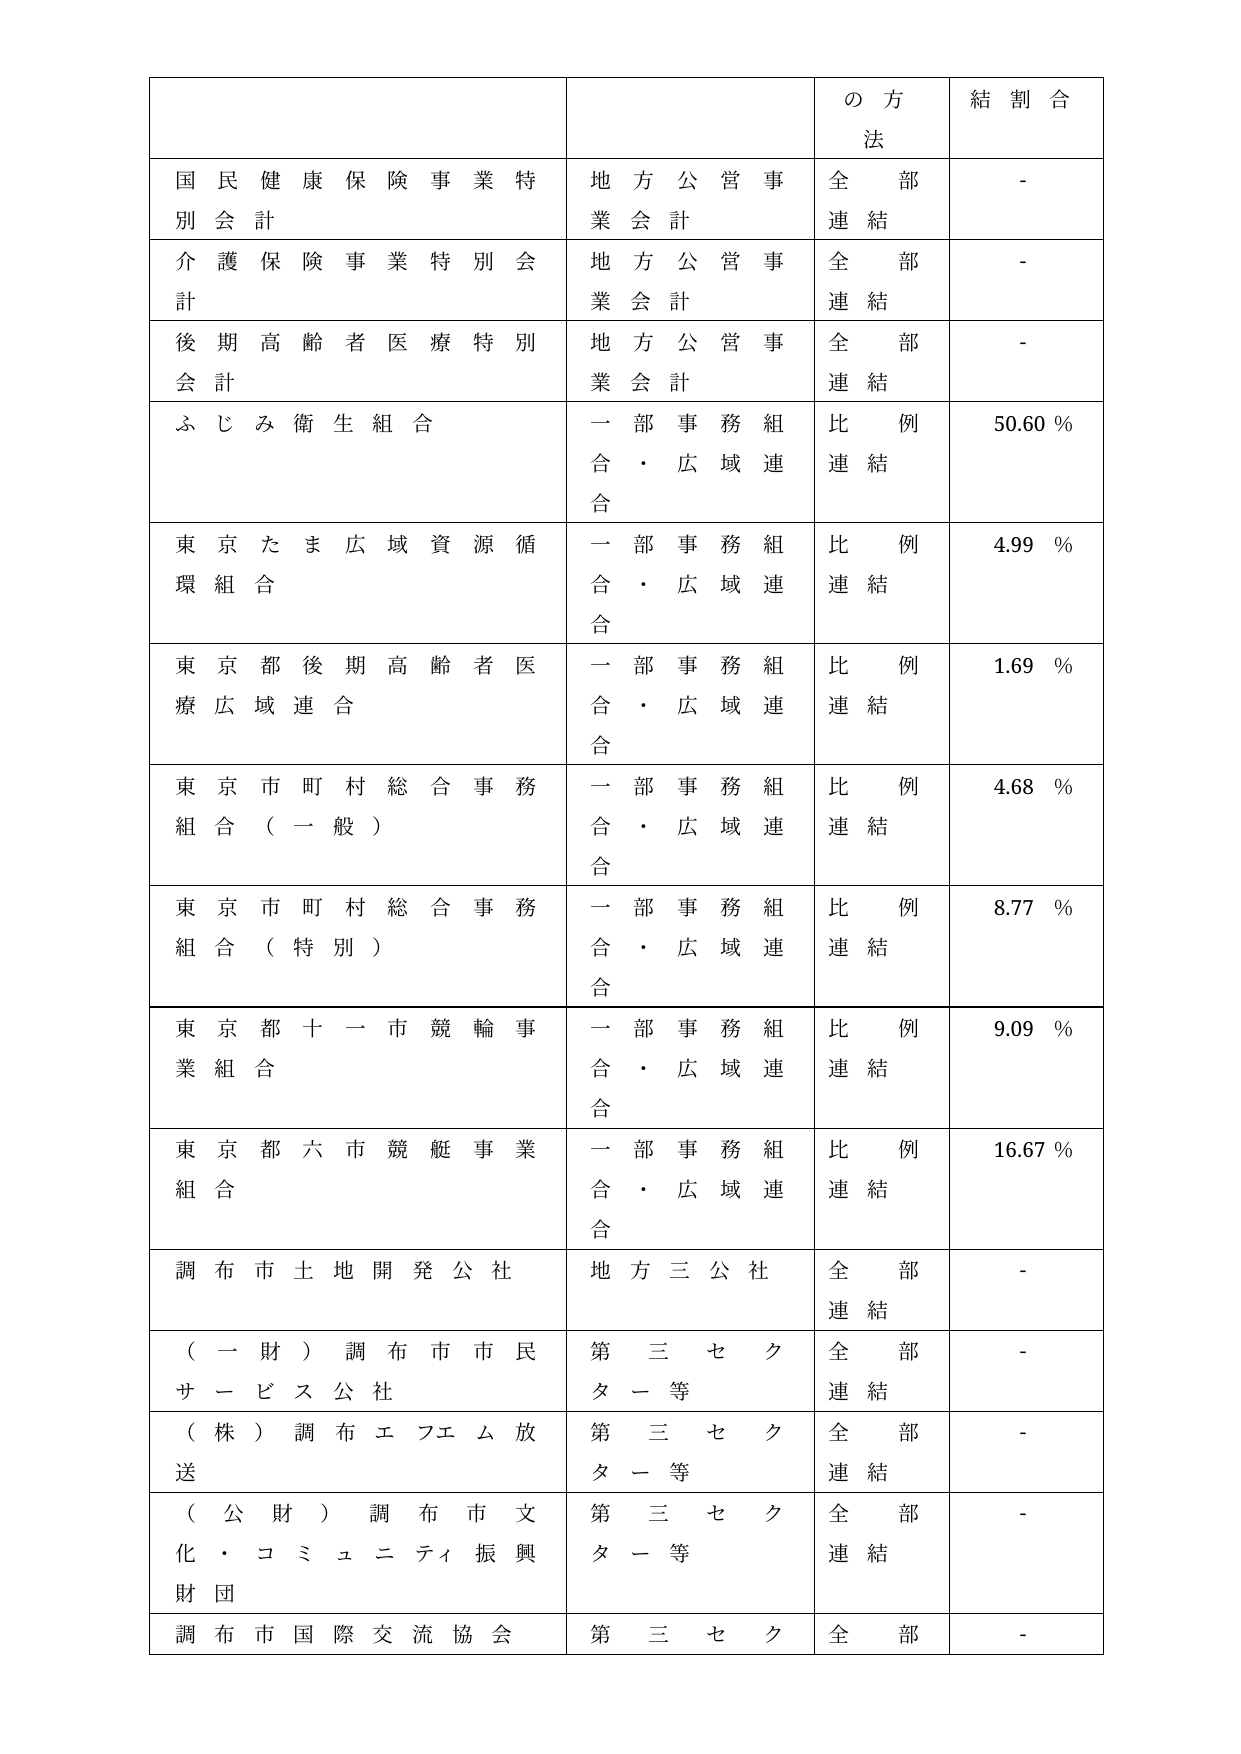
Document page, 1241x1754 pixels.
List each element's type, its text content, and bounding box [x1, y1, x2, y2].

table_cell 第三セクター等 [567, 1331, 814, 1411]
table_cell 8.77％ [950, 886, 1103, 1006]
table_cell ‐ [950, 1614, 1103, 1654]
table_cell 一部事務組合・広域連合 [567, 523, 814, 643]
table_cell 比例連結 [815, 402, 949, 522]
table_header 区分 [567, 78, 814, 158]
table_cell 東京都六市競艇事業組合 [150, 1129, 566, 1248]
table_cell 全部連結 [815, 1412, 949, 1492]
table_cell 比例連結 [815, 1008, 949, 1127]
table_cell 4.68％ [950, 765, 1103, 885]
table_cell 比例連結 [815, 523, 949, 643]
table_cell 地方公営事業会計 [567, 240, 814, 320]
table_cell ‐ [950, 1493, 1103, 1613]
table_cell 全部連結 [815, 321, 949, 401]
table_cell ‐ [950, 1412, 1103, 1492]
table_cell 全部連結 [815, 1493, 949, 1613]
table_cell 東京たま広域資源循環組合 [150, 523, 566, 643]
table_cell 一部事務組合・広域連合 [567, 644, 814, 764]
table_cell 全部連結 [815, 1331, 949, 1411]
table_cell 一部事務組合・広域連合 [567, 1129, 814, 1248]
table_cell ‐ [950, 321, 1103, 401]
table_cell 50.60％ [950, 402, 1103, 522]
table_cell ふじみ衛生組合 [150, 402, 566, 522]
table_cell 国民健康保険事業特別会計 [150, 159, 566, 239]
table_cell 比例連結 [815, 765, 949, 885]
table_cell 全部連結 [815, 1614, 949, 1654]
table_cell 後期高齢者医療特別会計 [150, 321, 566, 401]
table_cell 比例連結 [815, 886, 949, 1006]
table_header 連結の方法 [815, 78, 949, 158]
table_cell 一部事務組合・広域連合 [567, 886, 814, 1006]
table_cell （一財）調布市市民サービス公社 [150, 1331, 566, 1411]
table_cell 地方三公社 [567, 1250, 814, 1329]
table_cell 一部事務組合・広域連合 [567, 402, 814, 522]
table_cell 第三セクター等 [567, 1412, 814, 1492]
table_cell 全部連結 [815, 159, 949, 239]
table_cell 比例連結 [815, 644, 949, 764]
table_cell 地方公営事業会計 [567, 159, 814, 239]
table_cell 全部連結 [815, 1250, 949, 1329]
table_cell ‐ [950, 240, 1103, 320]
table_cell 一部事務組合・広域連合 [567, 1008, 814, 1127]
table_cell ‐ [950, 159, 1103, 239]
table_cell 介護保険事業特別会計 [150, 240, 566, 320]
table_header 比例連結割合 [950, 78, 1103, 158]
table_cell 第三セクター等 [567, 1614, 814, 1654]
table_cell 1.69％ [950, 644, 1103, 764]
table_cell 一部事務組合・広域連合 [567, 765, 814, 885]
table_header 会計名 [150, 78, 566, 158]
table_cell 16.67％ [950, 1129, 1103, 1248]
table_cell ‐ [950, 1250, 1103, 1329]
table_cell 全部連結 [815, 240, 949, 320]
table_cell 東京都十一市競輪事業組合 [150, 1008, 566, 1127]
table_cell 東京市町村総合事務組合（一般） [150, 765, 566, 885]
table_cell 東京市町村総合事務組合（特別） [150, 886, 566, 1006]
table_cell 比例連結 [815, 1129, 949, 1248]
table_cell ‐ [950, 1331, 1103, 1411]
table_cell 第三セクター等 [567, 1493, 814, 1613]
table_cell 調布市国際交流協会 [150, 1614, 566, 1654]
table_cell 調布市土地開発公社 [150, 1250, 566, 1329]
table_cell 地方公営事業会計 [567, 321, 814, 401]
table_cell （株）調布エフエム放送 [150, 1412, 566, 1492]
table_cell 9.09％ [950, 1008, 1103, 1127]
table_cell （公財）調布市文化・コミュニティ振興財団 [150, 1493, 566, 1613]
table_cell 4.99％ [950, 523, 1103, 643]
table_cell 東京都後期高齢者医療広域連合 [150, 644, 566, 764]
